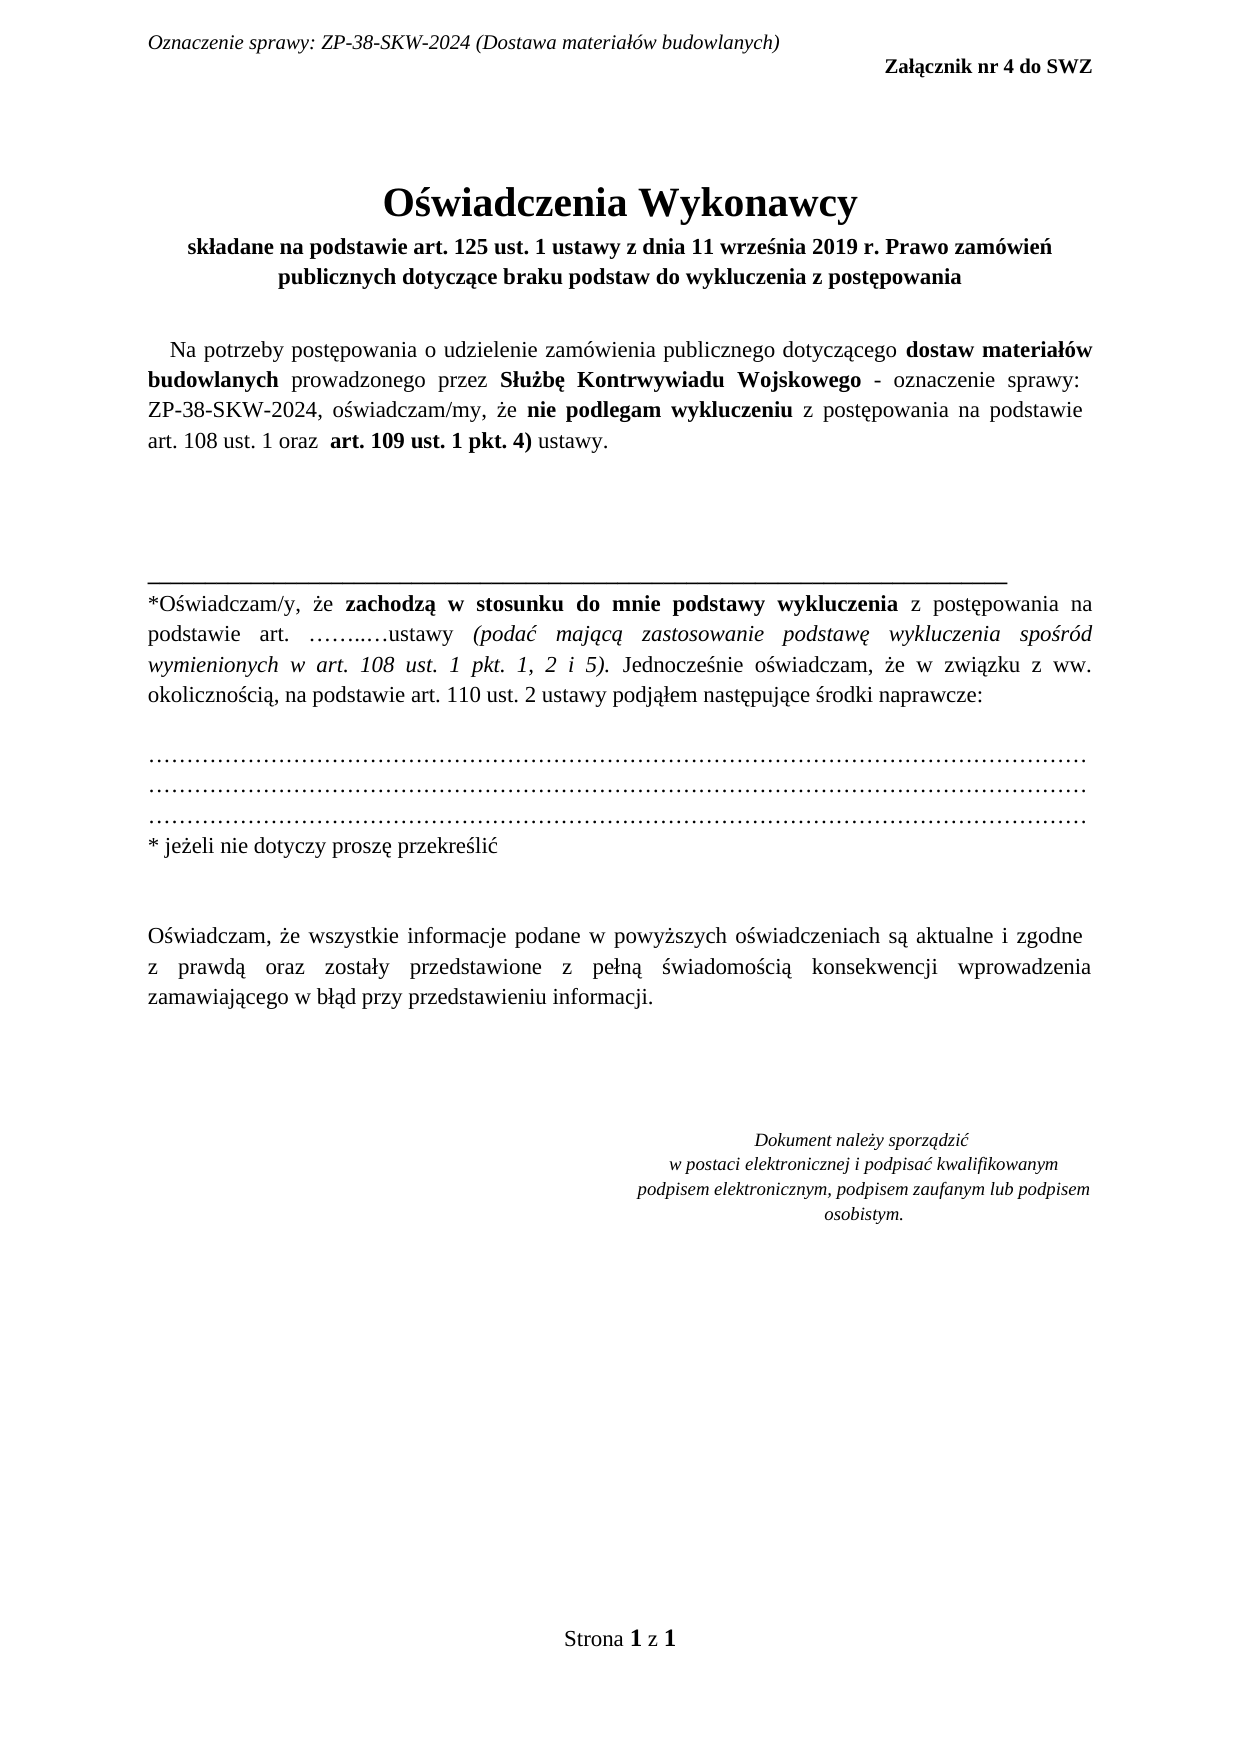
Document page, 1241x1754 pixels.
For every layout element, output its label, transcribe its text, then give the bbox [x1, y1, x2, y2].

text Oświadczenia Wykonawcy [148, 178, 1093, 226]
text ___________________________________________________________________________ [148, 560, 1093, 586]
text ………………………………………………………………………………………………………………………………………………………………………………………………………………………………………………………………………………………………………………………………………* jeżeli nie dotyczy proszę przekreślić [148, 741, 1093, 858]
text Dokument należy sporządzić w postaci elektronicznej i podpisać kwalifikowanym podpisem elektronicznym, podpisem zaufanym lub podpisem osobistym. [635, 1128, 1093, 1224]
text składane na podstawie art. 125 ust. 1 ustawy z dnia 11 września 2019 r. Prawo zamówień publicznych dotyczące braku podstaw do wykluczenia z postępowania [148, 233, 1093, 289]
text Na potrzeby postępowania o udzielenie zamówienia publicznego dotyczącego dostaw materiałów budowlanych prowadzonego przez Służbę Kontrwywiadu Wojskowego - oznaczenie sprawy: ZP-38-SKW-2024, oświadczam/my, że nie podlegam wykluczeniu z postępowania na podstawie art. 108 ust. 1 oraz art. 109 ust. 1 pkt. 4) ustawy. [148, 336, 1093, 453]
text Oświadczam, że wszystkie informacje podane w powyższych oświadczeniach są aktualne i zgodne z prawdą oraz zostały przedstawione z pełną świadomością konsekwencji wprowadzenia zamawiającego w błąd przy przedstawieniu informacji. [148, 922, 1093, 1009]
text *Oświadczam/y, że zachodzą w stosunku do mnie podstawy wykluczenia z postępowania na podstawie art. ……..…ustawy (podać mającą zastosowanie podstawę wykluczenia spośród wymienionych w art. 108 ust. 1 pkt. 1, 2 i 5). Jednocześnie oświadczam, że w związku z ww. okolicznością, na podstawie art. 110 ust. 2 ustawy podjąłem następujące środki naprawcze: [148, 590, 1093, 707]
